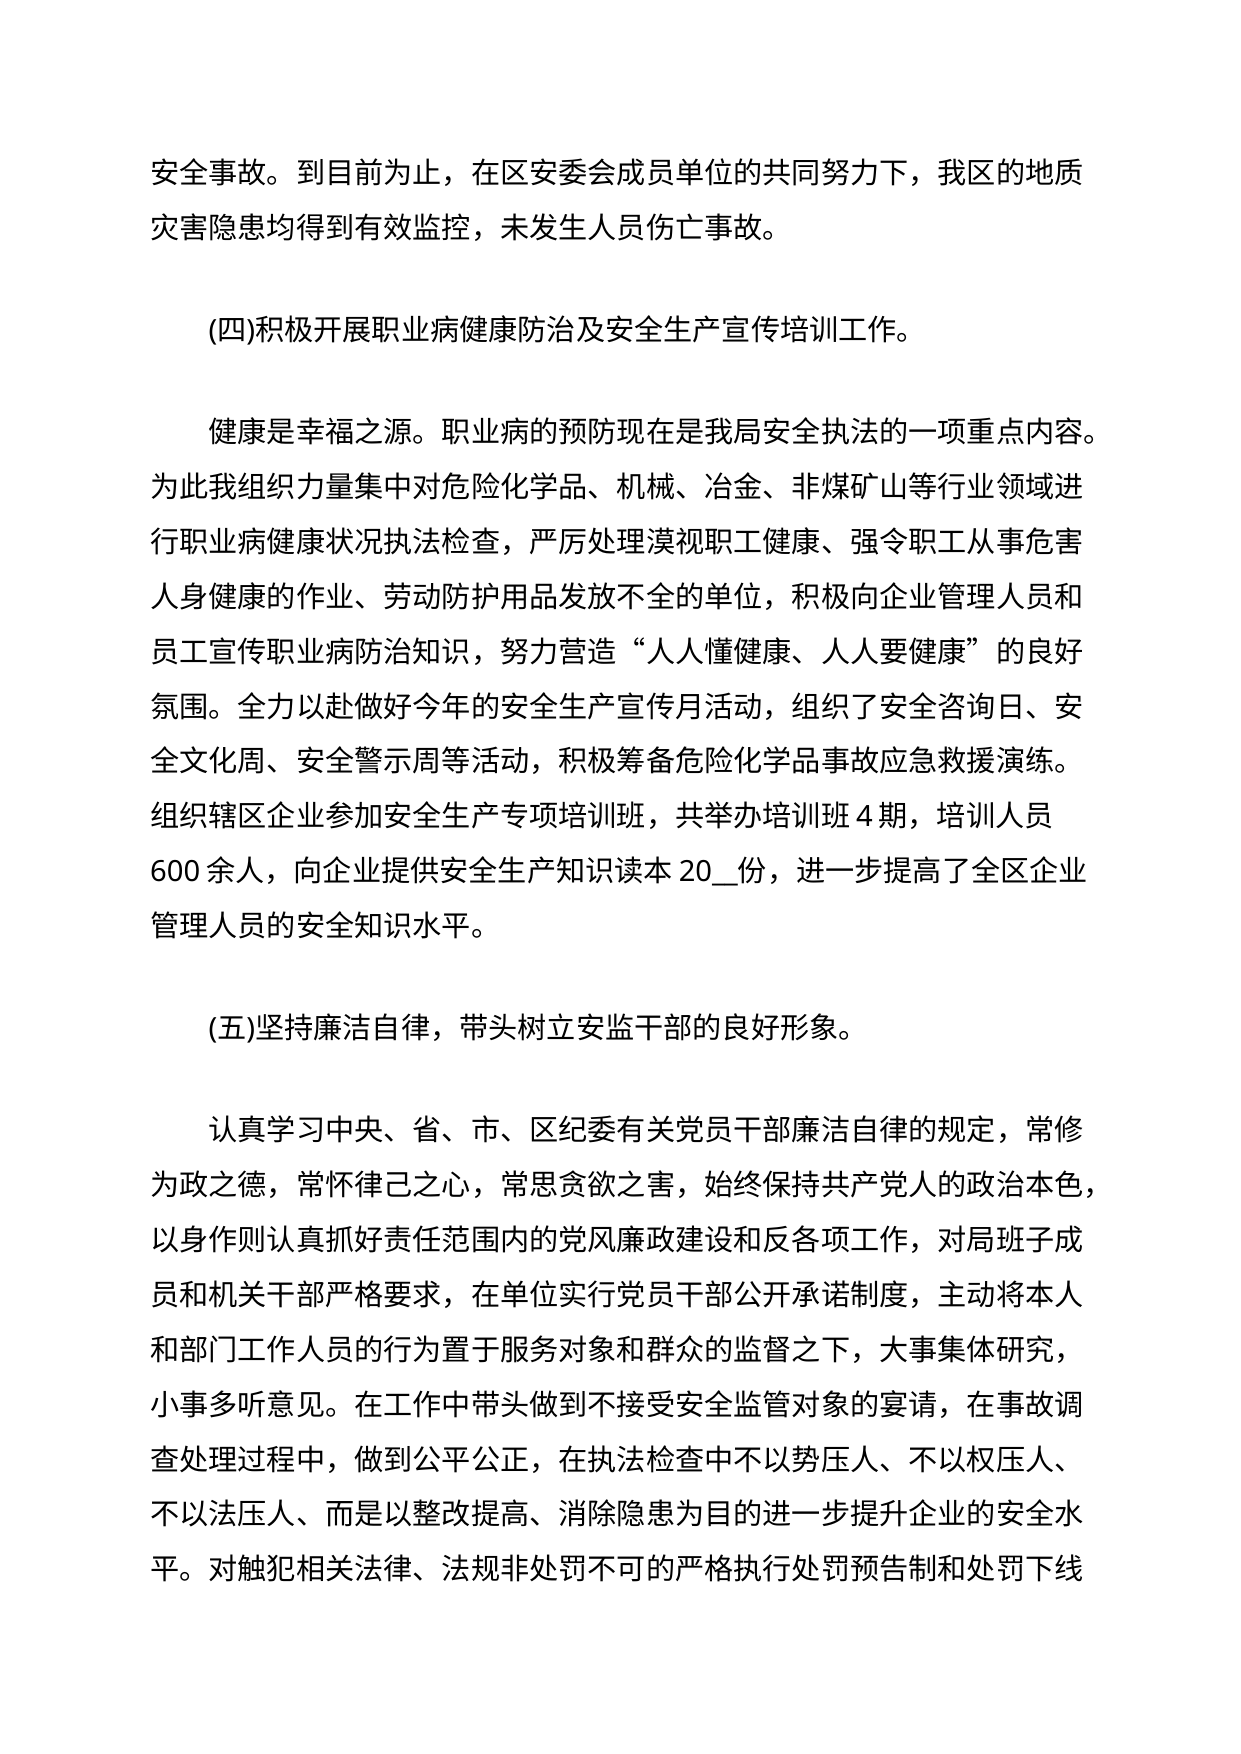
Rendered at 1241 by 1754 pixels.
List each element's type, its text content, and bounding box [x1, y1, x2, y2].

text (四)积极开展职业病健康防治及安全生产宣传培训工作。 [150, 307, 1090, 349]
text 健康是幸福之源。职业病的预防现在是我局安全执法的一项重点内容。为此我组织力量集中对危险化学品、机械、冶金、非煤矿山等行业领域进行职业病健康状况执法检查，严厉处理漠视职工健康、强令职工从事危害人身健康的作业、劳动防护用品发放不全的单位，积极向企业管理人员和员工宣传职业病防治知识，努力营造“人人懂健康、人人要健康”的良好氛围。全力以赴做好今年的安全生产宣传月活动，组织了安全咨询日、安全文化周、安全警示周等活动，积极筹备危险化学品事故应急救援演练。组织辖区企业参加安全生产专项培训班，共举办培训班4期，培训人员600余人，向企业提供安全生产知识读本20__份，进一步提高了全区企业管理人员的安全知识水平。 [150, 409, 1090, 945]
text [150, 1107, 1090, 1588]
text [150, 150, 1090, 247]
text (五)坚持廉洁自律，带头树立安监干部的良好形象。 [150, 1005, 1090, 1047]
